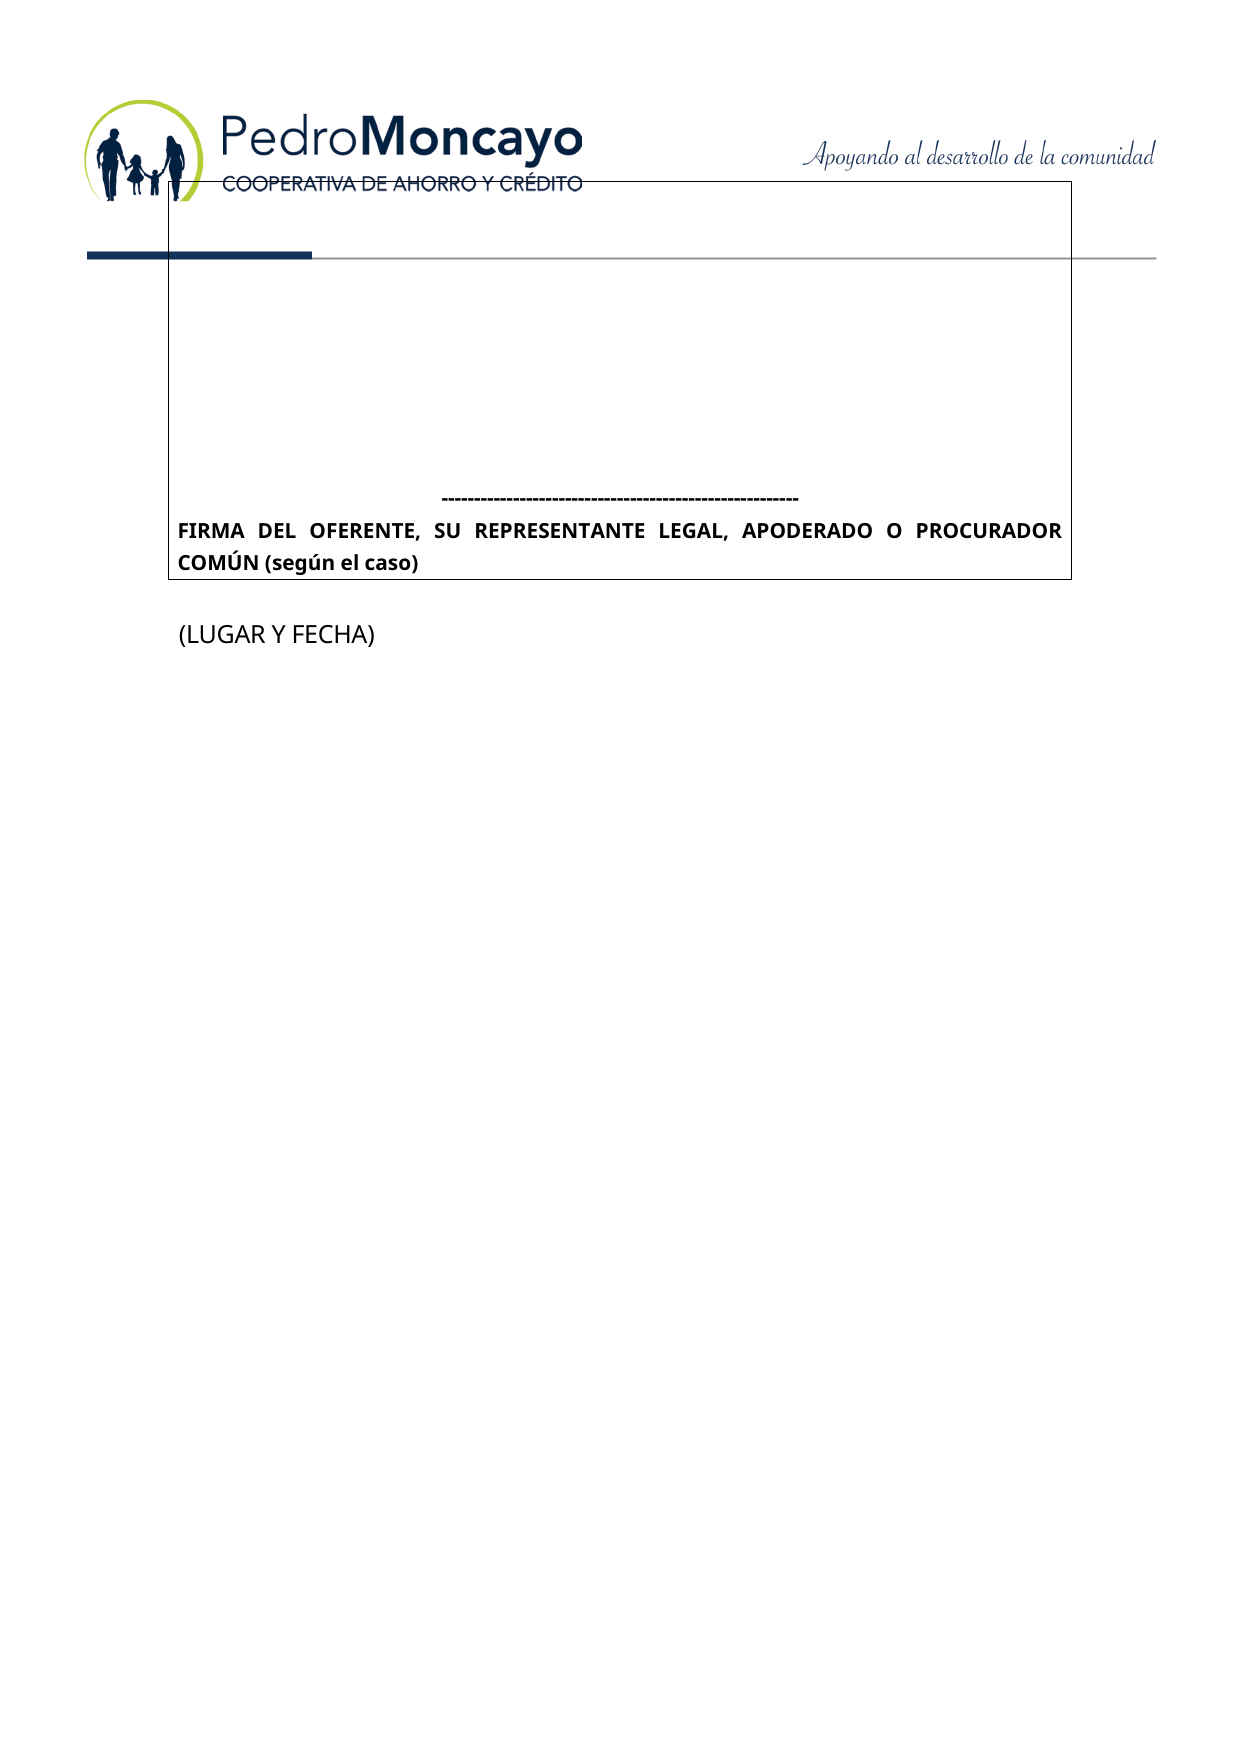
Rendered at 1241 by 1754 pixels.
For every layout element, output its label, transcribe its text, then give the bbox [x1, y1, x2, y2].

picture [169, 182, 1071, 286]
picture [0, 0, 1241, 286]
text FIRMA DEL OFERENTE, SU REPRESENTANTE LEGAL, APODERADO O PROCURADOR COMÚN (según el caso) [169, 513, 1071, 579]
text (LUGAR Y FECHA) [179, 617, 1058, 651]
text ------------------------------------------------------- [169, 480, 1071, 512]
